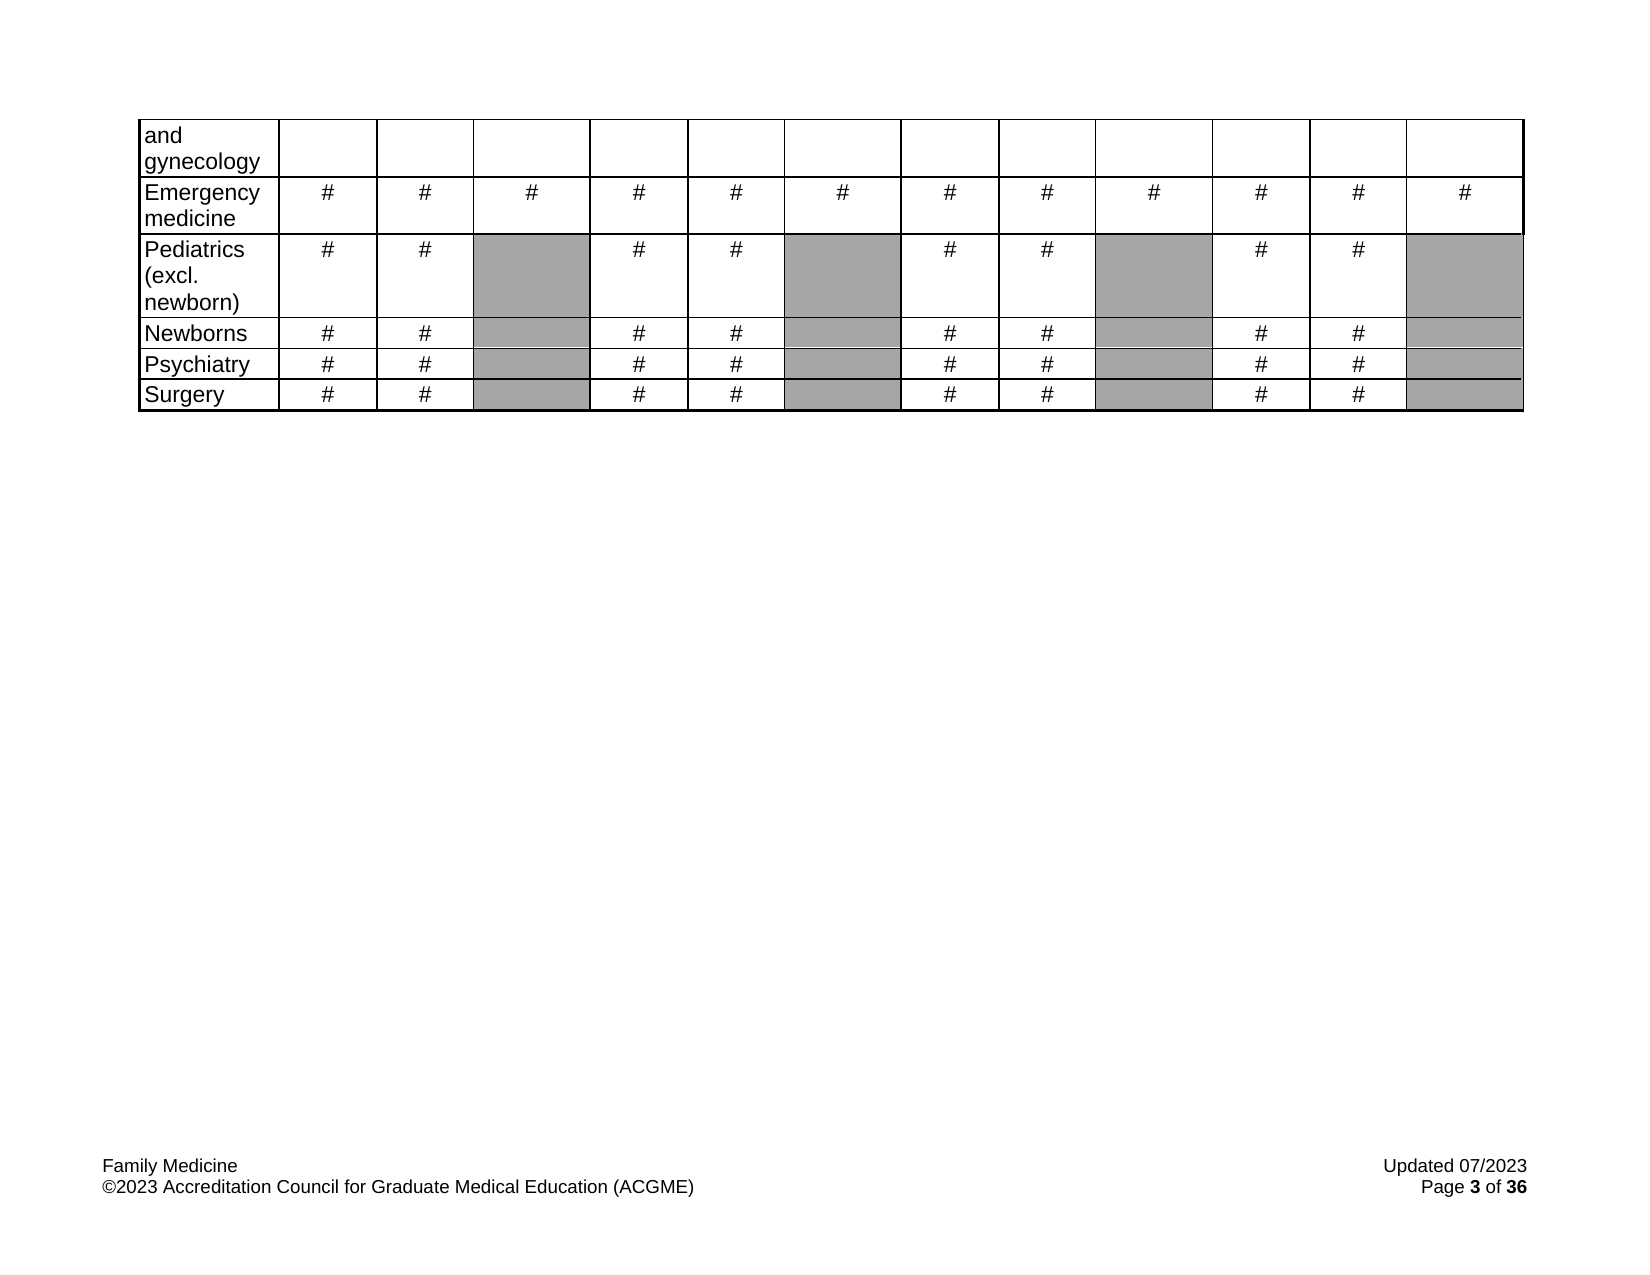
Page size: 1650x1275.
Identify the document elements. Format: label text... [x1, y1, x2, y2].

table_cell [785, 318, 900, 347]
table_cell [785, 235, 900, 317]
table_cell [474, 349, 589, 378]
table_cell Surgery [141, 380, 278, 409]
table_cell [474, 380, 589, 409]
table_cell [1096, 235, 1212, 317]
table_cell [1096, 380, 1212, 409]
table_cell Emergency medicine [141, 178, 278, 233]
table_cell Newborns [141, 318, 278, 347]
table_cell [1096, 349, 1212, 378]
table_cell [474, 235, 589, 317]
table_cell [1407, 233, 1523, 317]
table_cell [785, 380, 900, 409]
table_cell [1407, 317, 1523, 347]
table_cell [474, 318, 589, 347]
table_cell [1407, 348, 1523, 378]
table_cell [785, 349, 900, 378]
table_cell [1407, 378, 1523, 409]
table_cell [141, 120, 278, 176]
table_cell [1096, 318, 1212, 347]
table_cell Pediatrics (excl. newborn) [141, 235, 278, 317]
table_cell Psychiatry [141, 349, 278, 378]
